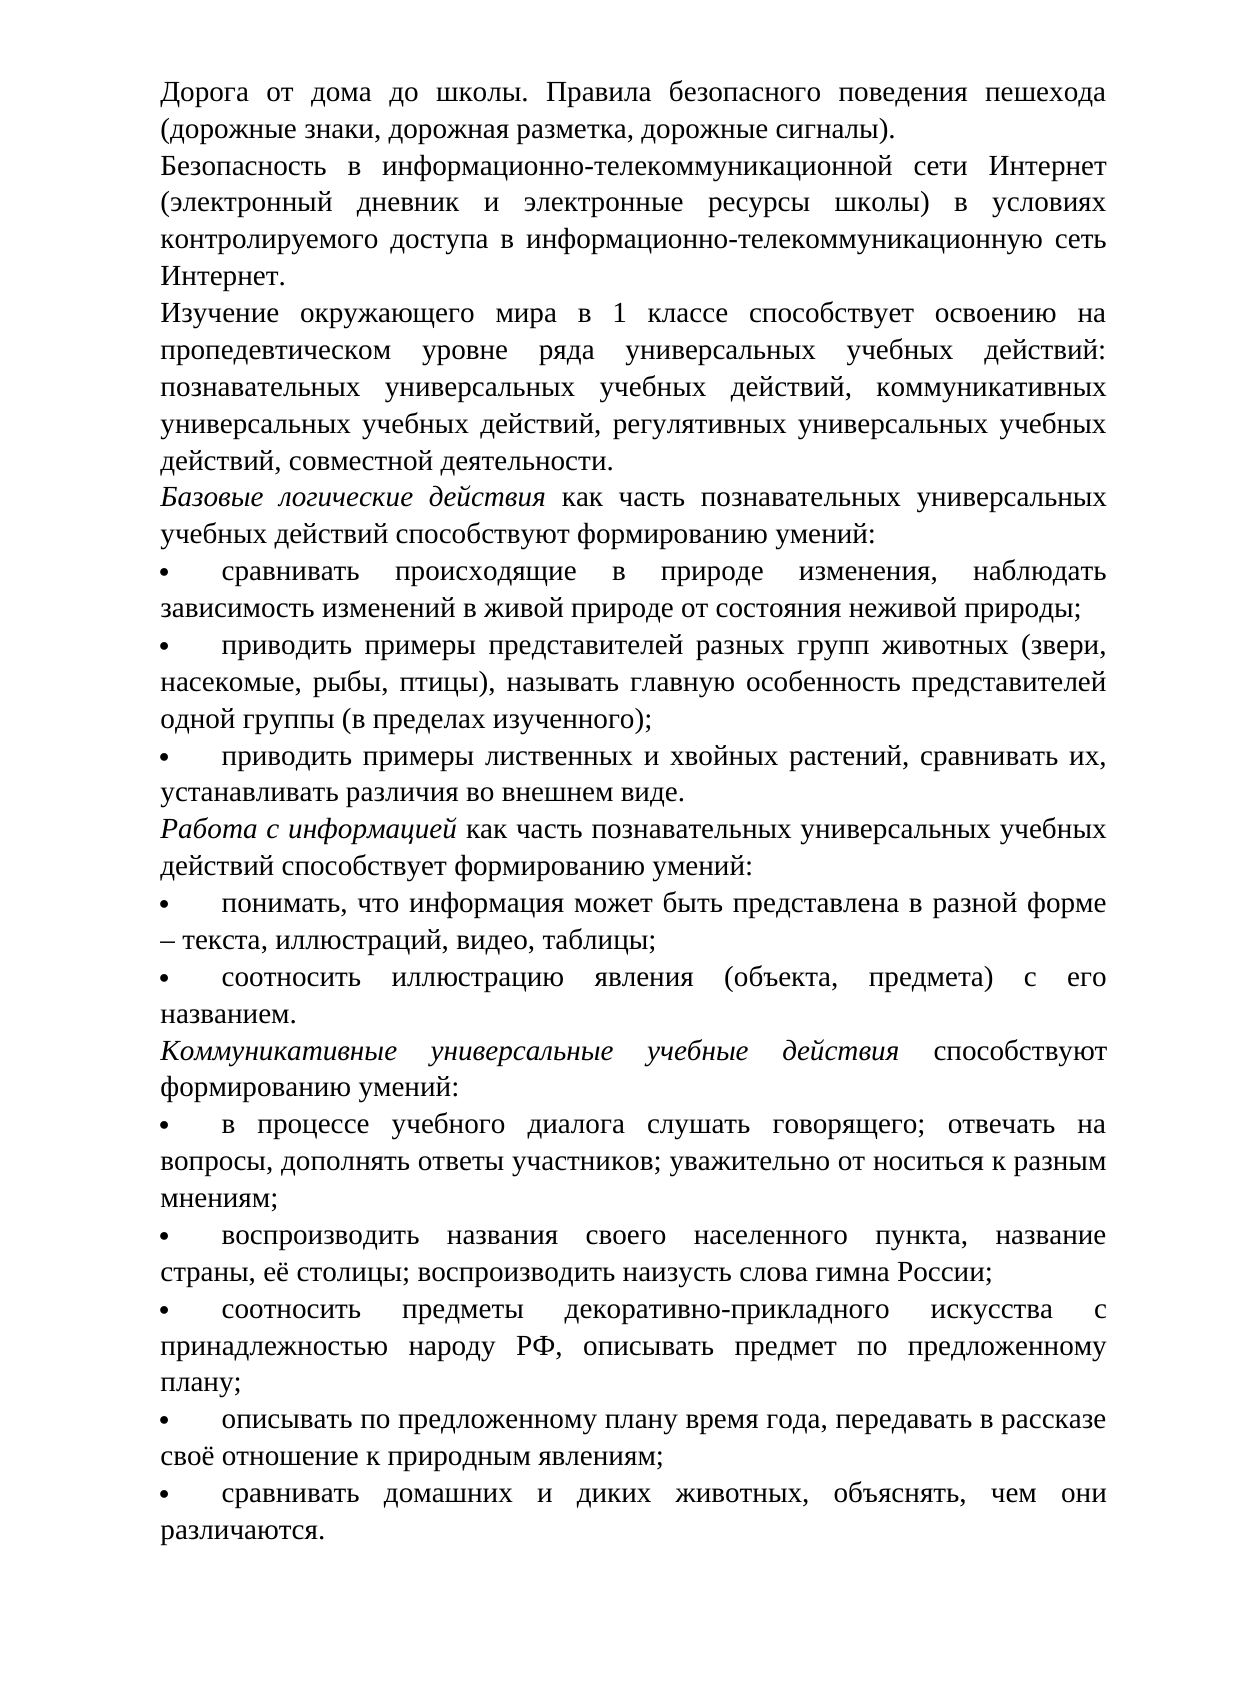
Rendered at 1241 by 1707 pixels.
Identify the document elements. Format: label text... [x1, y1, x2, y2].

list приводить примеры лиственных и хвойных растений, сравнивать их, устанавливать различия во внешнем виде. [160, 738, 1107, 808]
text Дорога от дома до школы. Правила безопасного поведения пешехода (дорожные знаки, дорожная разметка, дорожные сигналы). [160, 74, 1107, 144]
text Изучение окружающего мира в 1 классе способствует освоению на пропедевтическом уровне ряда универсальных учебных действий: познавательных универсальных учебных действий, коммуникативных универсальных учебных действий, регулятивных универсальных учебных действий, совместной деятельности. [160, 295, 1107, 476]
list понимать, что информация может быть представлена в разной форме – текста, иллюстраций, видео, таблицы; [160, 885, 1107, 956]
text Коммуникативные универсальные учебные действия способствуют формированию умений: [160, 1033, 1107, 1103]
list сравнивать происходящие в природе изменения, наблюдать зависимость изменений в живой природе от состояния неживой природы; [160, 553, 1107, 624]
list описывать по предложенному плану время года, передавать в рассказе своё отношение к природным явлениям; [160, 1401, 1107, 1472]
list в процессе учебного диалога слушать говорящего; отвечать на вопросы, дополнять ответы участников; уважительно от носиться к разным мнениям; [160, 1106, 1107, 1214]
list соотносить иллюстрацию явления (объекта, предмета) с его названием. [160, 959, 1107, 1029]
list приводить примеры представителей разных групп животных (звери, насекомые, рыбы, птицы), называть главную особенность представителей одной группы (в пределах изученного); [160, 627, 1107, 734]
list воспроизводить названия своего населенного пункта, название страны, её столицы; воспроизводить наизусть слова гимна России; [160, 1217, 1107, 1287]
list сравнивать домашних и диких животных, объяснять, чем они различаются. [160, 1475, 1107, 1546]
list соотносить предметы декоративно-прикладного искусства с принадлежностью народу РФ, описывать предмет по предложенному плану; [160, 1291, 1107, 1398]
text Работа с информацией как часть познавательных универсальных учебных действий способствует формированию умений: [160, 811, 1107, 882]
text Безопасность в информационно-телекоммуникационной сети Интернет (электронный дневник и электронные ресурсы школы) в условиях контролируемого доступа в информационно-телекоммуникационную сеть Интернет. [160, 148, 1107, 292]
text Базовые логические действия как часть познавательных универсальных учебных действий способствуют формированию умений: [160, 479, 1107, 550]
